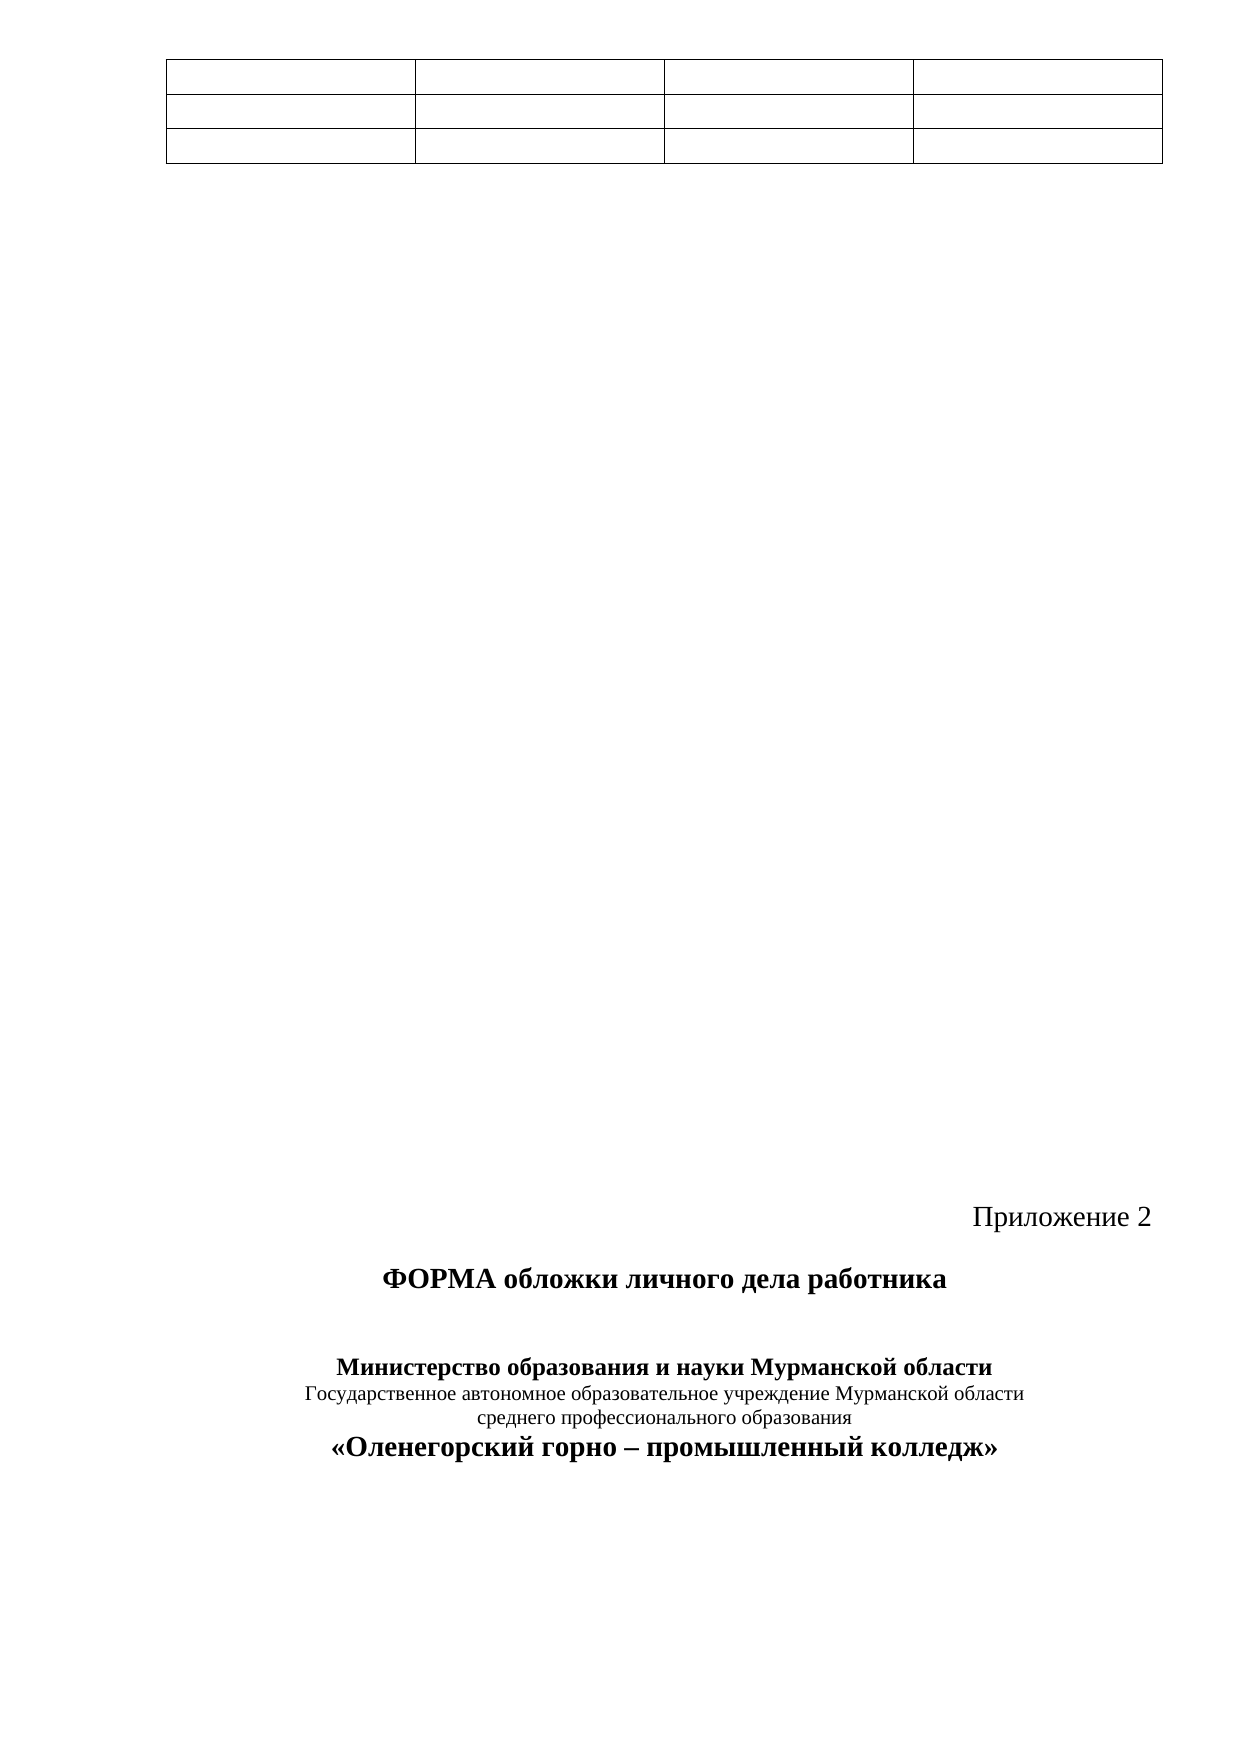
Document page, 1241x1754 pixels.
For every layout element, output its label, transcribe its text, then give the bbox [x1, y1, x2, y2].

table_cell [914, 60, 1162, 94]
table_cell [416, 95, 664, 128]
table_cell [665, 129, 913, 163]
table_cell [914, 95, 1162, 128]
text Министерство образования и науки Мурманской области [177, 1352, 1152, 1381]
text среднего профессионального образования [177, 1405, 1152, 1429]
table_cell [167, 129, 415, 163]
text «Оленегорский горно – промышленный колледж» [177, 1429, 1152, 1463]
table_cell [665, 60, 913, 94]
table_cell [416, 60, 664, 94]
table_cell [167, 95, 415, 128]
table_cell [167, 60, 415, 94]
table_cell [416, 129, 664, 163]
text Государственное автономное образовательное учреждение Мурманской области [177, 1381, 1152, 1405]
text Приложение 2 [177, 1199, 1152, 1232]
table_cell [665, 95, 913, 128]
table_cell [914, 129, 1162, 163]
text ФОРМА обложки личного дела работника [177, 1261, 1152, 1295]
